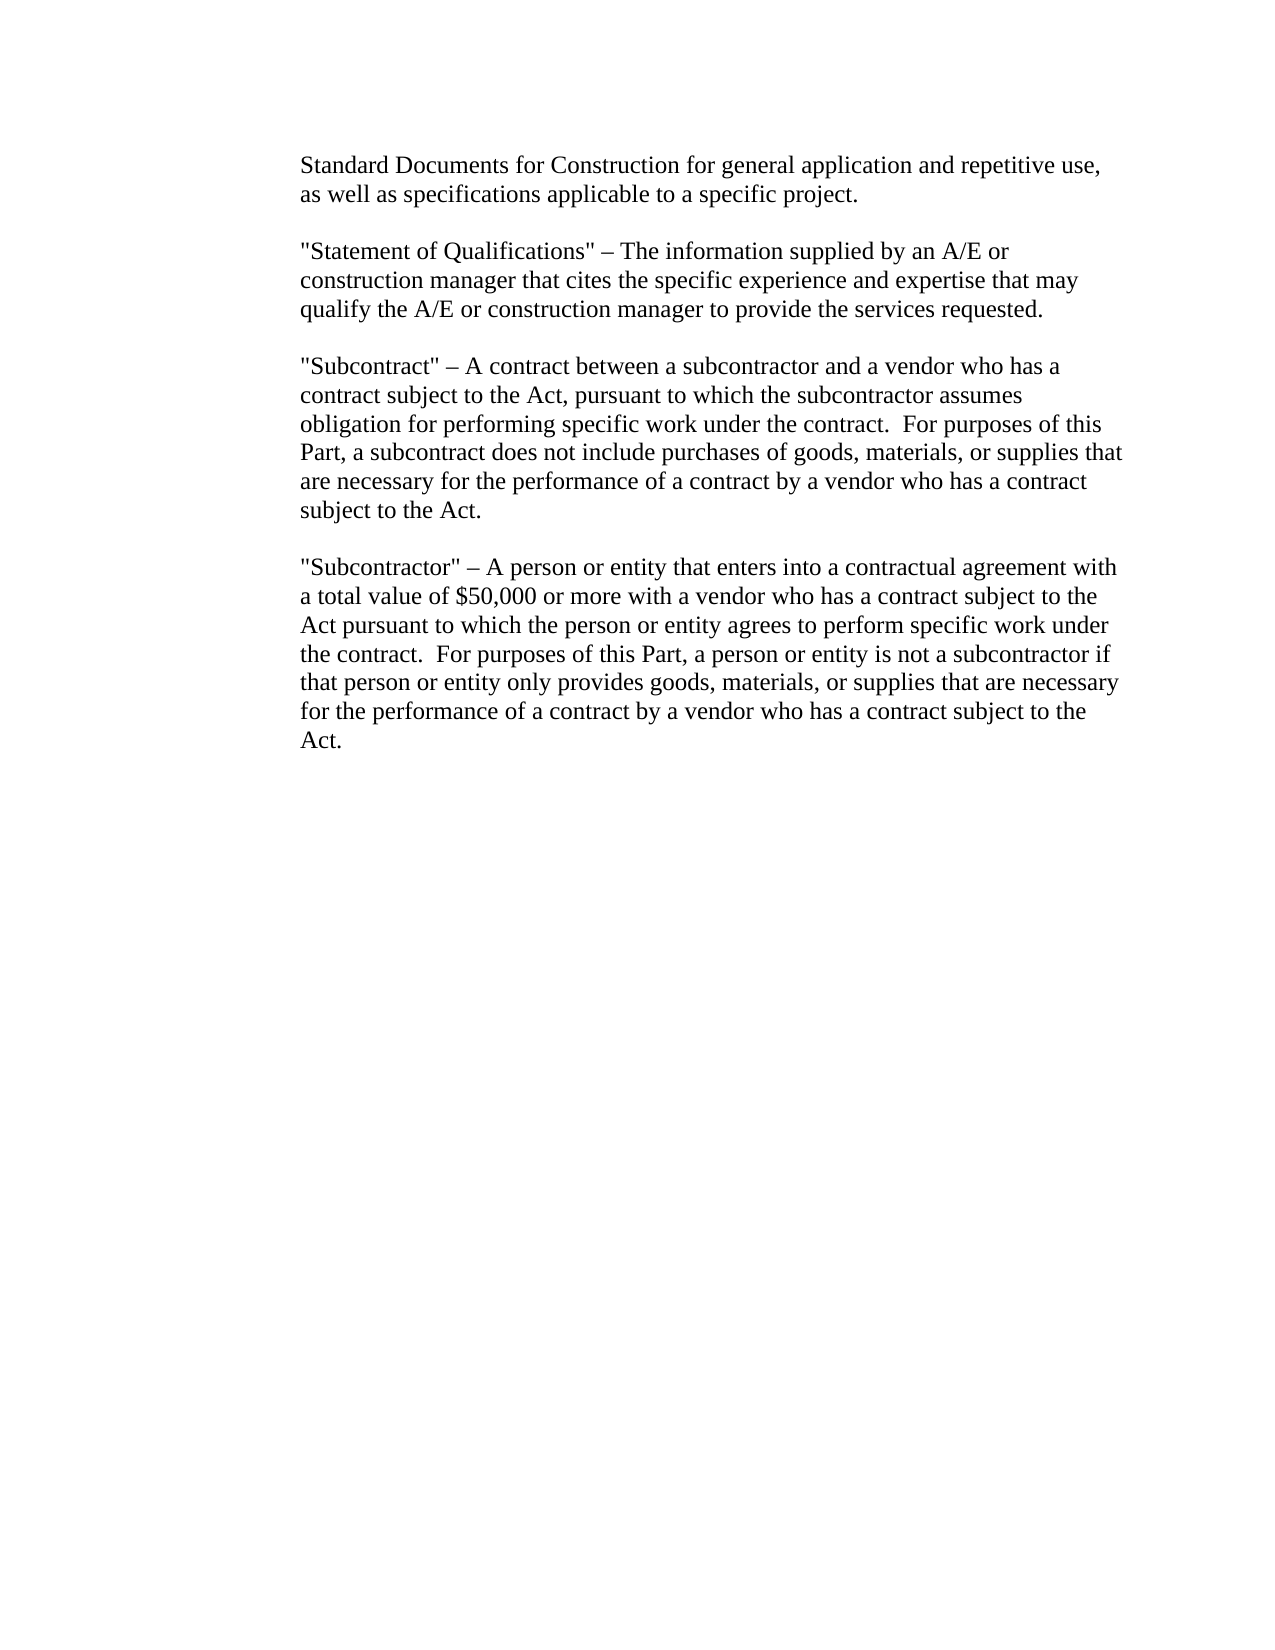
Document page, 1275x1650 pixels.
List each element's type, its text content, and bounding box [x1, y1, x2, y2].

text "Subcontract" – A contract between a subcontractor and a vendor who has a contract subject to the Act, pursuant to which the subcontractor assumes obligation for performing specific work under the contract. For purposes of this Part, a subcontract does not include purchases of goods, materials, or supplies that are necessary for the performance of a contract by a vendor who has a contract subject to the Act. [300, 351, 1125, 524]
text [300, 150, 1125, 207]
text "Subcontractor" – A person or entity that enters into a contractual agreement with a total value of $50,000 or more with a vendor who has a contract subject to the Act pursuant to which the person or entity agrees to perform specific work under the contract. For purposes of this Part, a person or entity is not a subcontractor if that person or entity only provides goods, materials, or supplies that are necessary for the performance of a contract by a vendor who has a contract subject to the Act. [300, 552, 1125, 754]
text "Statement of Qualifications" – The information supplied by an A/E or construction manager that cites the specific experience and expertise that may qualify the A/E or construction manager to provide the services requested. [300, 236, 1125, 322]
